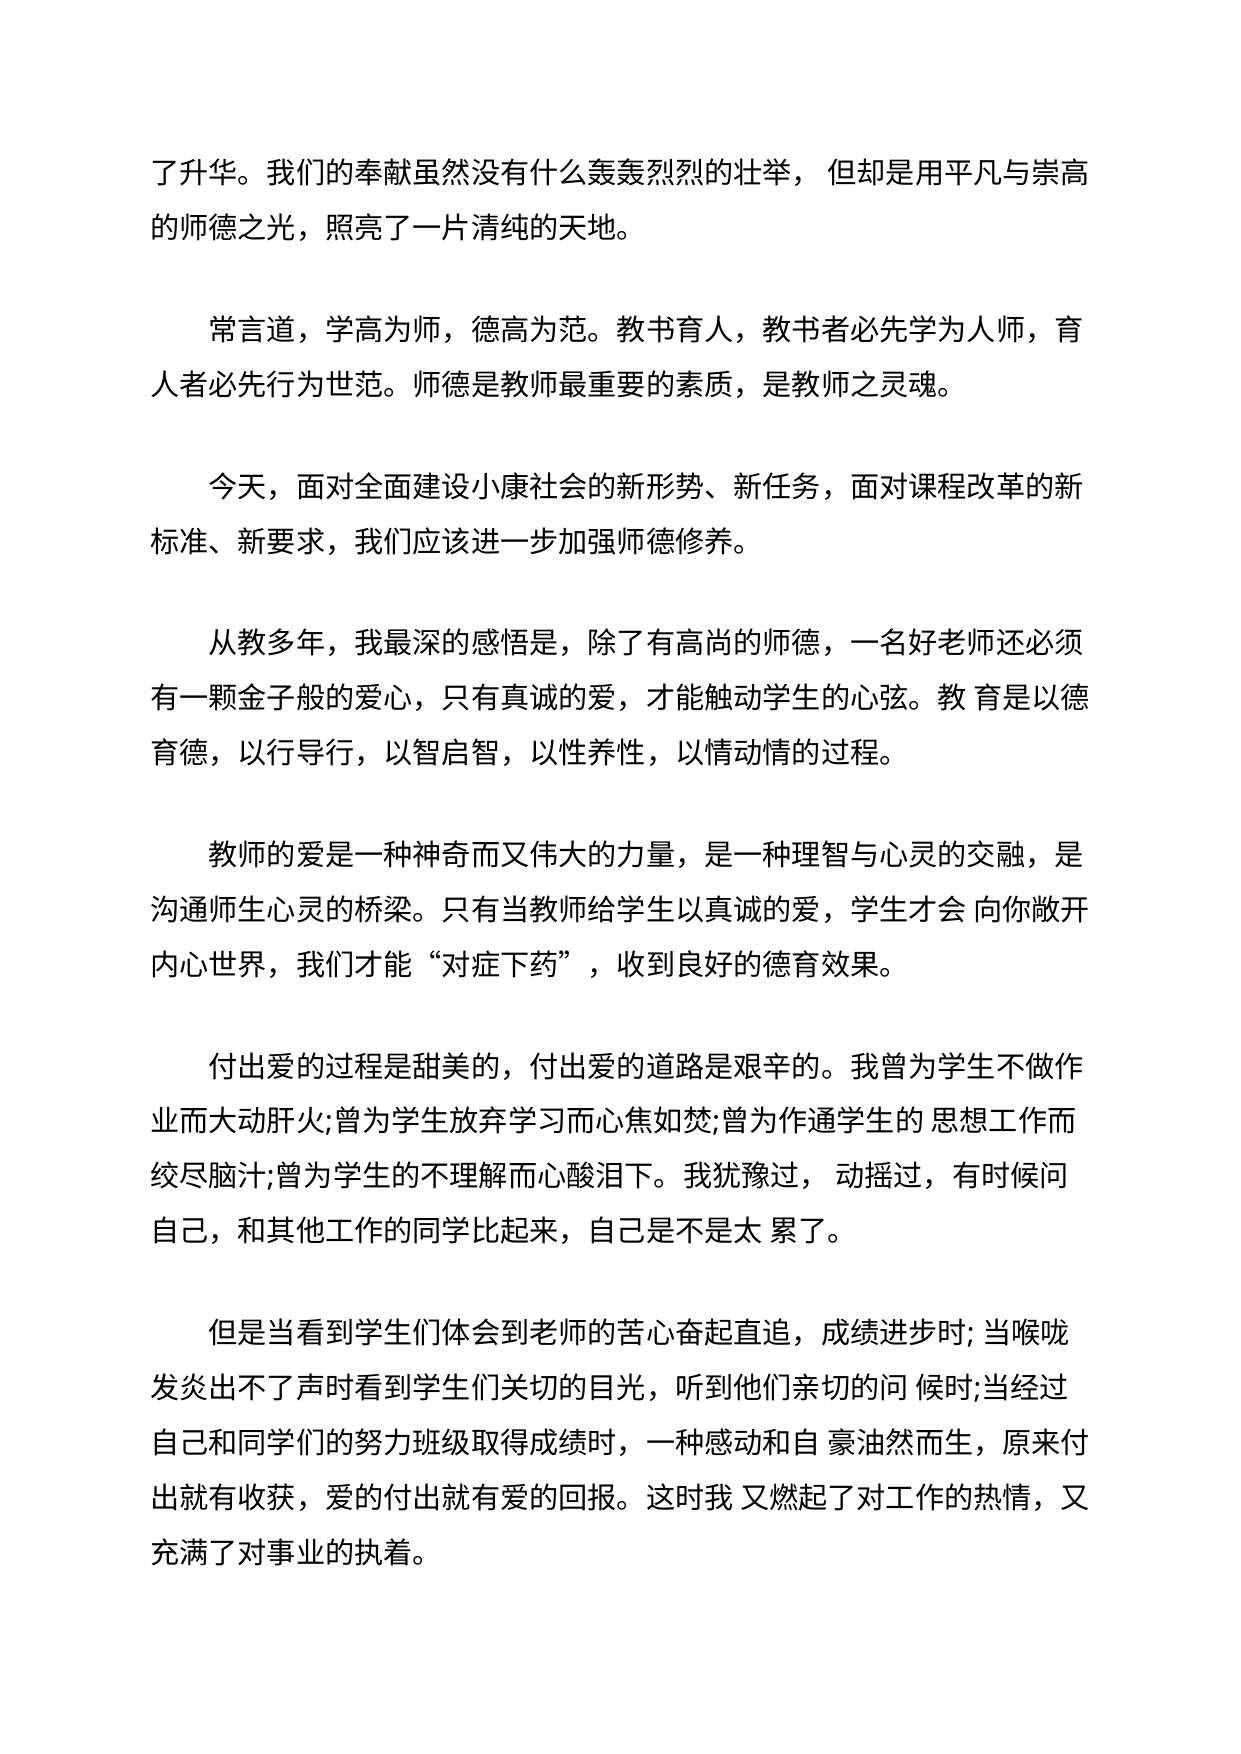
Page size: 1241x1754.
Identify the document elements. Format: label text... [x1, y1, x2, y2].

text 付出爱的过程是甜美的，付出爱的道路是艰辛的。我曾为学生不做作业而大动肝火;曾为学生放弃学习而心焦如焚;曾为作通学生的 思想工作而绞尽脑汁;曾为学生的不理解而心酸泪下。我犹豫过， 动摇过，有时候问自己，和其他工作的同学比起来，自己是不是太 累了。 [150, 1043, 1090, 1250]
text 常言道，学高为师，德高为范。教书育人，教书者必先学为人师，育人者必先行为世范。师德是教师最重要的素质，是教师之灵魂。 [150, 307, 1090, 404]
text 今天，面对全面建设小康社会的新形势、新任务，面对课程改革的新标准、新要求，我们应该进一步加强师德修养。 [150, 463, 1090, 561]
text 但是当看到学生们体会到老师的苦心奋起直追，成绩进步时; 当喉咙发炎出不了声时看到学生们关切的目光，听到他们亲切的问 候时;当经过自己和同学们的努力班级取得成绩时，一种感动和自 豪油然而生，原来付出就有收获，爱的付出就有爱的回报。这时我 又燃起了对工作的热情，又充满了对事业的执着。 [150, 1310, 1090, 1572]
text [150, 150, 1090, 247]
text 教师的爱是一种神奇而又伟大的力量，是一种理智与心灵的交融，是沟通师生心灵的桥梁。只有当教师给学生以真诚的爱，学生才会 向你敞开内心世界，我们才能“对症下药”，收到良好的德育效果。 [150, 832, 1090, 984]
text 从教多年，我最深的感悟是，除了有高尚的师德，一名好老师还必须有一颗金子般的爱心，只有真诚的爱，才能触动学生的心弦。教 育是以德育德，以行导行，以智启智，以性养性，以情动情的过程。 [150, 620, 1090, 772]
